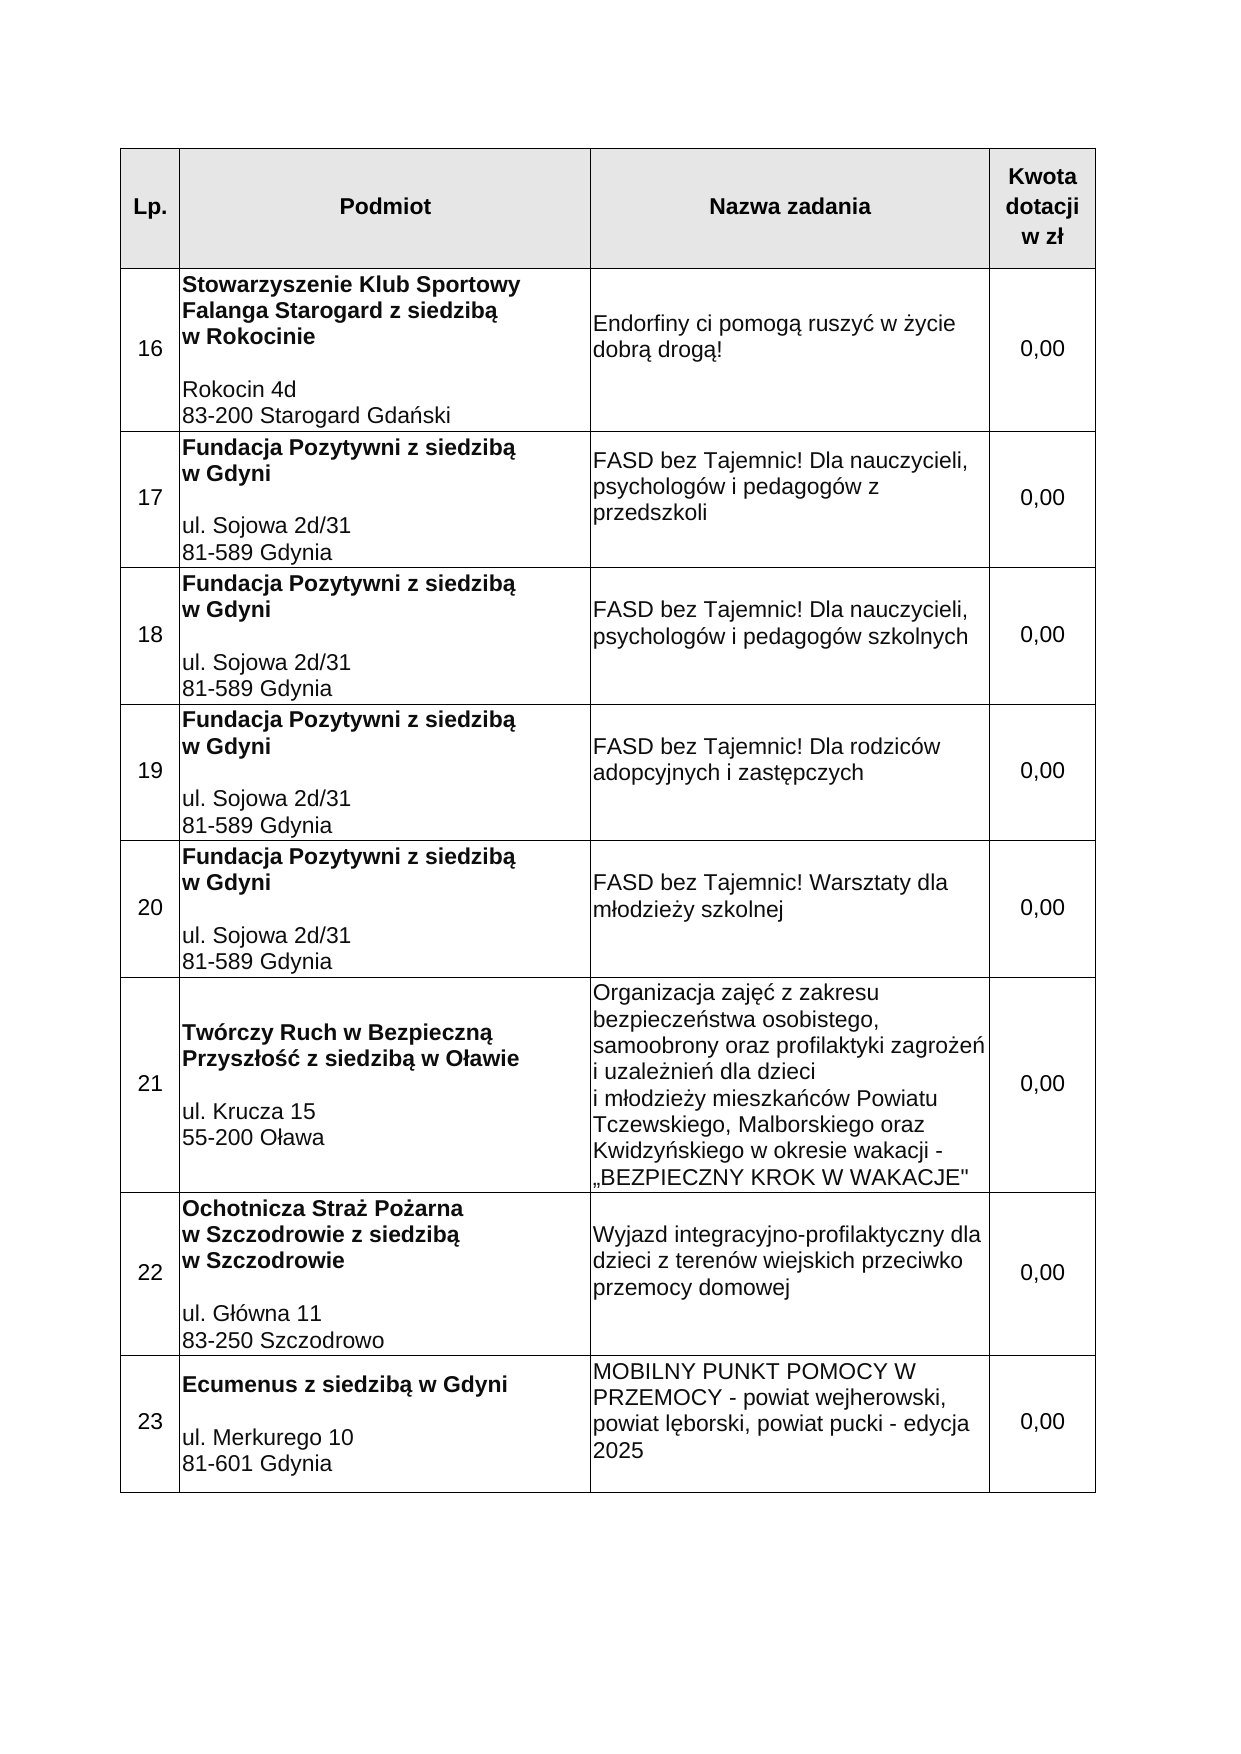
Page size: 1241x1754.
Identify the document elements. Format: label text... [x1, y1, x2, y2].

table_cell Organizacja zajęć z zakresu bezpieczeństwa osobistego, samoobrony oraz profilaktyki zagrożeń i uzależnień dla dzieci i młodzieży mieszkańców Powiatu Tczewskiego, Malborskiego oraz Kwidzyńskiego w okresie wakacji - „BEZPIECZNY KROK W WAKACJE" [591, 978, 989, 1192]
table_header Lp. [121, 149, 179, 268]
table_cell 0,00 [990, 705, 1095, 840]
table_cell 23 [121, 1356, 179, 1491]
table_cell Twórczy Ruch w Bezpieczną Przyszłość z siedzibą w Oławie ul. Krucza 15 55-200 Oława [180, 978, 590, 1192]
table_cell 22 [121, 1193, 179, 1355]
table_cell 18 [121, 568, 179, 704]
table_cell 16 [121, 269, 179, 431]
table_cell 0,00 [990, 568, 1095, 704]
table_cell 0,00 [990, 269, 1095, 431]
table_cell Fundacja Pozytywni z siedzibą w Gdyni ul. Sojowa 2d/31 81-589 Gdynia [180, 705, 590, 840]
table_cell 0,00 [990, 978, 1095, 1192]
table_cell Ochotnicza Straż Pożarna w Szczodrowie z siedzibą w Szczodrowie ul. Główna 11 83-250 Szczodrowo [180, 1193, 590, 1355]
table_cell 17 [121, 432, 179, 567]
table_header Kwota dotacji w zł [990, 149, 1095, 268]
table_cell Fundacja Pozytywni z siedzibą w Gdyni ul. Sojowa 2d/31 81-589 Gdynia [180, 568, 590, 704]
table_header Podmiot [180, 149, 590, 268]
table_cell 0,00 [990, 1193, 1095, 1355]
table_cell FASD bez Tajemnic! Dla nauczycieli, psychologów i pedagogów z przedszkoli [591, 432, 989, 567]
table_cell Ecumenus z siedzibą w Gdyni ul. Merkurego 10 81-601 Gdynia [180, 1356, 590, 1491]
table_cell FASD bez Tajemnic! Dla nauczycieli, psychologów i pedagogów szkolnych [591, 568, 989, 704]
table_cell Fundacja Pozytywni z siedzibą w Gdyni ul. Sojowa 2d/31 81-589 Gdynia [180, 432, 590, 567]
table_cell Endorfiny ci pomogą ruszyć w życie dobrą drogą! [591, 269, 989, 431]
table_header Nazwa zadania [591, 149, 989, 268]
table_cell Stowarzyszenie Klub Sportowy Falanga Starogard z siedzibą w Rokocinie Rokocin 4d 83-200 Starogard Gdański [180, 269, 590, 431]
table_cell 20 [121, 841, 179, 977]
table_cell 0,00 [990, 841, 1095, 977]
table_cell FASD bez Tajemnic! Dla rodziców adopcyjnych i zastępczych [591, 705, 989, 840]
table_cell 0,00 [990, 432, 1095, 567]
table_cell MOBILNY PUNKT POMOCY W PRZEMOCY - powiat wejherowski, powiat lęborski, powiat pucki - edycja 2025 [591, 1356, 989, 1491]
table_cell 0,00 [990, 1356, 1095, 1491]
table_cell 19 [121, 705, 179, 840]
table_cell Fundacja Pozytywni z siedzibą w Gdyni ul. Sojowa 2d/31 81-589 Gdynia [180, 841, 590, 977]
table_cell 21 [121, 978, 179, 1192]
table_cell FASD bez Tajemnic! Warsztaty dla młodzieży szkolnej [591, 841, 989, 977]
table_cell Wyjazd integracyjno-profilaktyczny dla dzieci z terenów wiejskich przeciwko przemocy domowej [591, 1193, 989, 1355]
